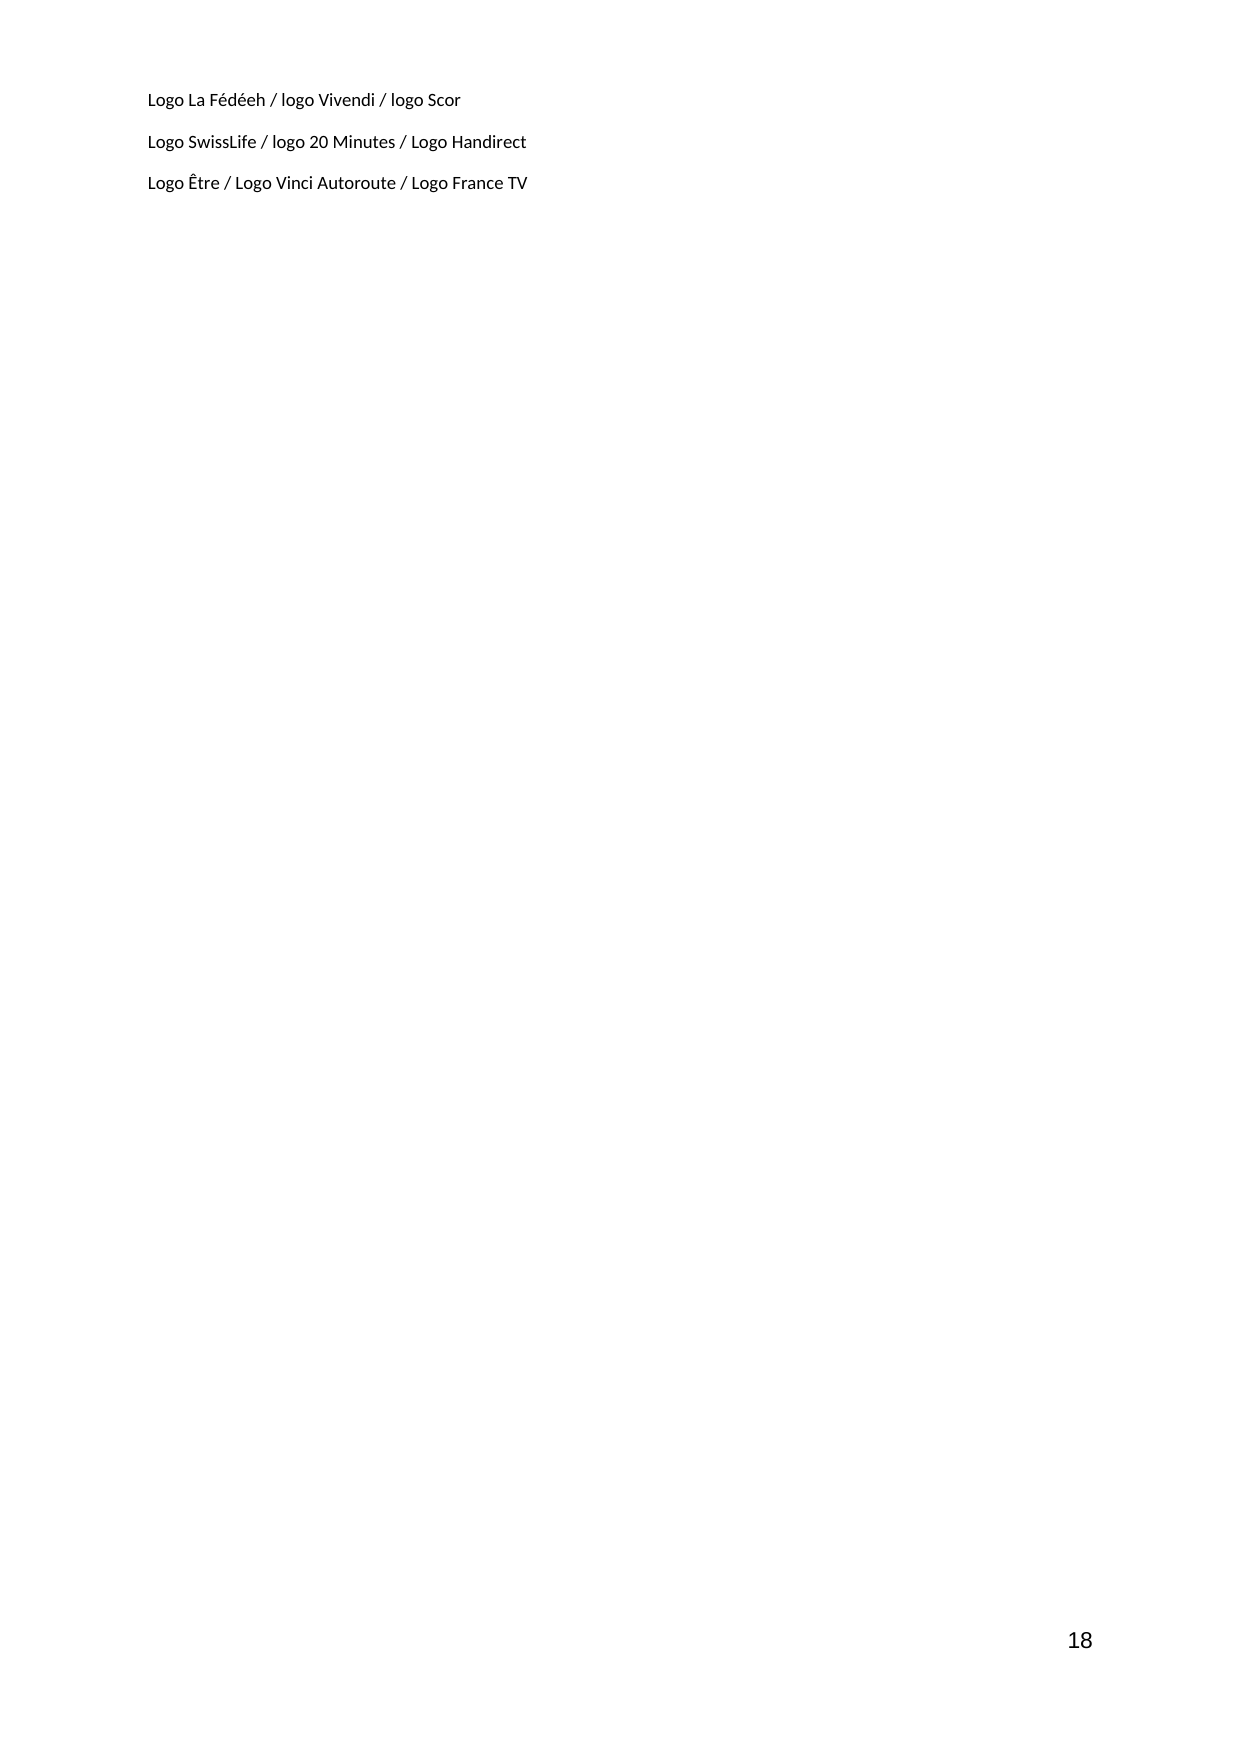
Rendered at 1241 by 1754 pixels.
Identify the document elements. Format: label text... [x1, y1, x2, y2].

text Logo SwissLife / logo 20 Minutes / Logo Handirect [148, 130, 1093, 153]
text Logo La Fédéeh / logo Vivendi / logo Scor [148, 89, 1093, 112]
text Logo Être / Logo Vinci Autoroute / Logo France TV [148, 171, 1093, 194]
